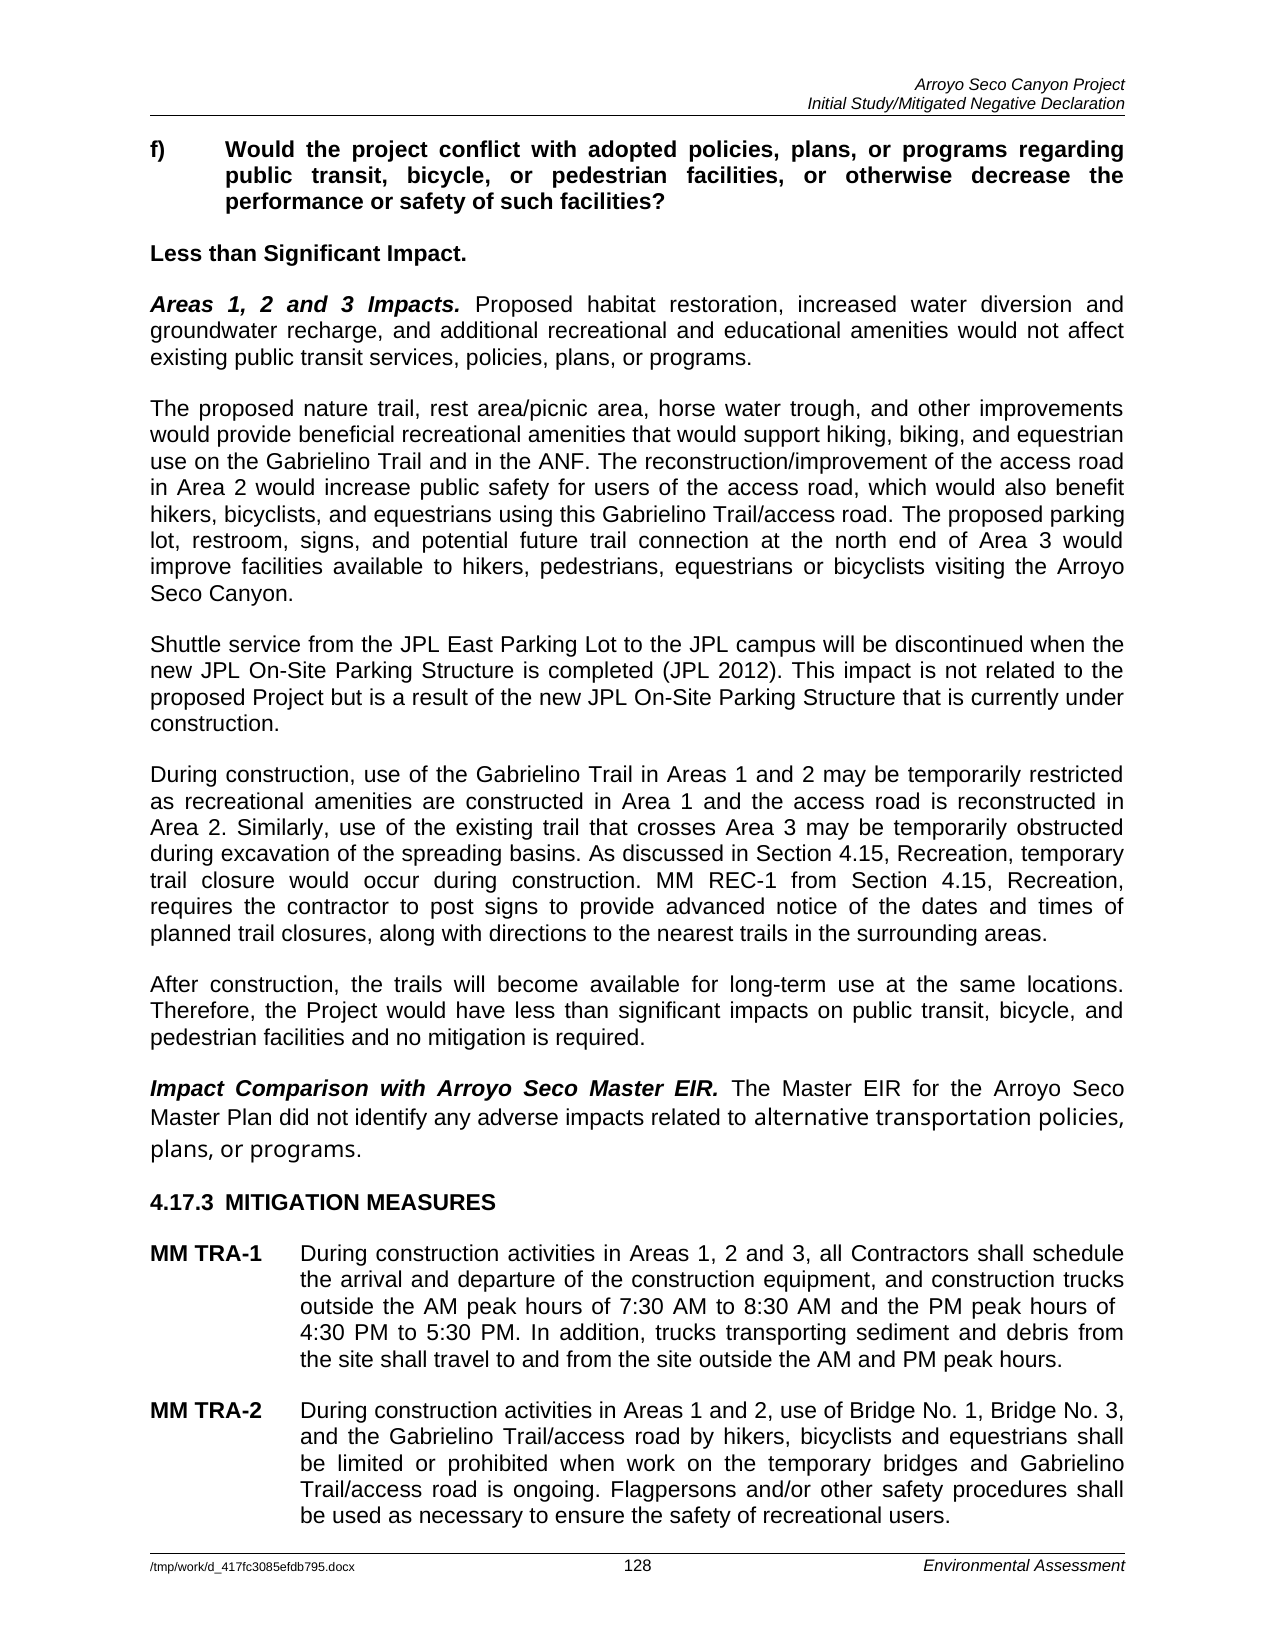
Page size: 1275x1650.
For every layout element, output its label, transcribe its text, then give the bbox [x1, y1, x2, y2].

text Shuttle service from the JPL East Parking Lot to the JPL campus will be discontinued when the new JPL On-Site Parking Structure is completed (JPL 2012). This impact is not related to the proposed Project but is a result of the new JPL On-Site Parking Structure that is currently under construction. [150, 631, 1125, 736]
subtitle Mitigation Measures [150, 1189, 1125, 1215]
text MM TRA-1 During construction activities in Areas 1, 2 and 3, all Contractors shall schedule the arrival and departure of the construction equipment, and construction trucks outside the AM peak hours of 7:30 AM to 8:30 AM and the PM peak hours of 4:30 PM to 5:30 PM. In addition, trucks transporting sediment and debris from the site shall travel to and from the site outside the AM and PM peak hours. [150, 1240, 1125, 1372]
text After construction, the trails will become available for long-term use at the same locations. Therefore, the Project would have less than significant impacts on public transit, bicycle, and pedestrian facilities and no mitigation is required. [150, 971, 1125, 1050]
text The proposed nature trail, rest area/picnic area, horse water trough, and other improvements would provide beneficial recreational amenities that would support hiking, biking, and equestrian use on the Gabrielino Trail and in the ANF. The reconstruction/improvement of the access road in Area 2 would increase public safety for users of the access road, which would also benefit hikers, bicyclists, and equestrians using this Gabrielino Trail/access road. The proposed parking lot, restroom, signs, and potential future trail connection at the north end of Area 3 would improve facilities available to hikers, pedestrians, equestrians or bicyclists visiting the Arroyo Seco Canyon. [150, 395, 1125, 606]
text Less than Significant Impact. [150, 240, 1125, 266]
text During construction, use of the Gabrielino Trail in Areas 1 and 2 may be temporarily restricted as recreational amenities are constructed in Area 1 and the access road is reconstructed in Area 2. Similarly, use of the existing trail that crosses Area 3 may be temporarily obstructed during excavation of the spreading basins. As discussed in Section 4.15, Recreation, temporary trail closure would occur during construction. MM REC-1 from Section 4.15, Recreation, requires the contractor to post signs to provide advanced notice of the dates and times of planned trail closures, along with directions to the nearest trails in the surrounding areas. [150, 761, 1125, 946]
text Areas 1, 2 and 3 Impacts. Proposed habitat restoration, increased water diversion and groundwater recharge, and additional recreational and educational amenities would not affect existing public transit services, policies, plans, or programs. [150, 291, 1125, 370]
text Impact Comparison with Arroyo Seco Master EIR. The Master EIR for the Arroyo Seco Master Plan did not identify any adverse impacts related to alternative transportation policies, plans, or programs. [150, 1075, 1125, 1164]
text f) Would the project conflict with adopted policies, plans, or programs regarding public transit, bicycle, or pedestrian facilities, or otherwise decrease the performance or safety of such facilities? [150, 136, 1125, 215]
text MM TRA-2 During construction activities in Areas 1 and 2, use of Bridge No. 1, Bridge No. 3, and the Gabrielino Trail/access road by hikers, bicyclists and equestrians shall be limited or prohibited when work on the temporary bridges and Gabrielino Trail/access road is ongoing. Flagpersons and/or other safety procedures shall be used as necessary to ensure the safety of recreational users. [150, 1397, 1125, 1529]
